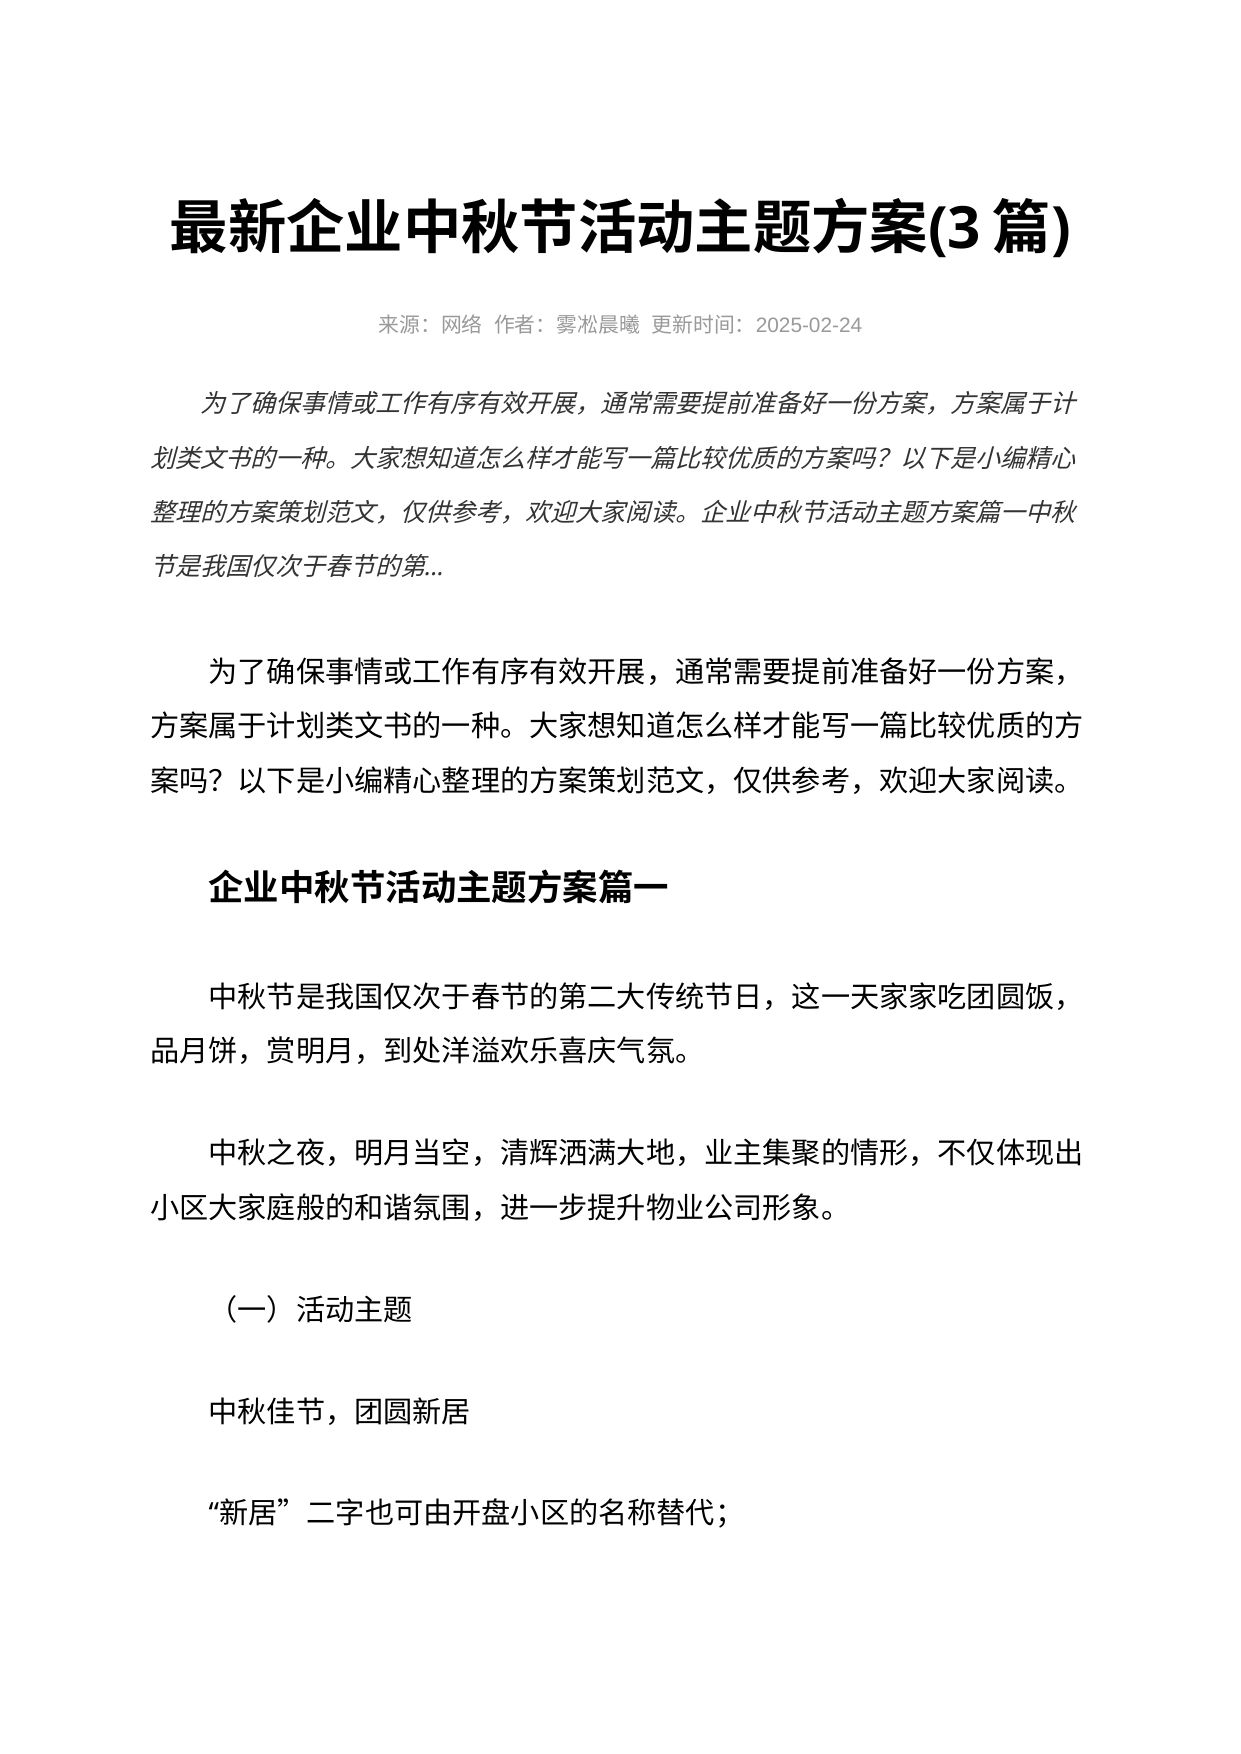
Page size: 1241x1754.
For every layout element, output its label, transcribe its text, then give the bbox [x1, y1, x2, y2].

text 为了确保事情或工作有序有效开展，通常需要提前准备好一份方案，方案属于计划类文书的一种。大家想知道怎么样才能写一篇比较优质的方案吗？以下是小编精心整理的方案策划范文，仅供参考，欢迎大家阅读。企业中秋节活动主题方案篇一中秋节是我国仅次于春节的第... [150, 384, 1090, 583]
text 企业中秋节活动主题方案篇一 [150, 860, 1090, 911]
text 为了确保事情或工作有序有效开展，通常需要提前准备好一份方案，方案属于计划类文书的一种。大家想知道怎么样才能写一篇比较优质的方案吗？以下是小编精心整理的方案策划范文，仅供参考，欢迎大家阅读。 [150, 648, 1090, 800]
subtitle 最新企业中秋节活动主题方案(3篇) [150, 181, 1090, 266]
text （一）活动主题 [150, 1286, 1090, 1329]
text “新居”二字也可由开盘小区的名称替代； [150, 1490, 1090, 1532]
text 中秋佳节，团圆新居 [150, 1388, 1090, 1431]
text 中秋之夜，明月当空，清辉洒满大地，业主集聚的情形，不仅体现出小区大家庭般的和谐氛围，进一步提升物业公司形象。 [150, 1130, 1090, 1227]
text 来源：网络 作者：雾凇晨曦 更新时间：2025-02-24 [150, 313, 1090, 337]
text 中秋节是我国仅次于春节的第二大传统节日，这一天家家吃团圆饭，品月饼，赏明月，到处洋溢欢乐喜庆气氛。 [150, 973, 1090, 1070]
